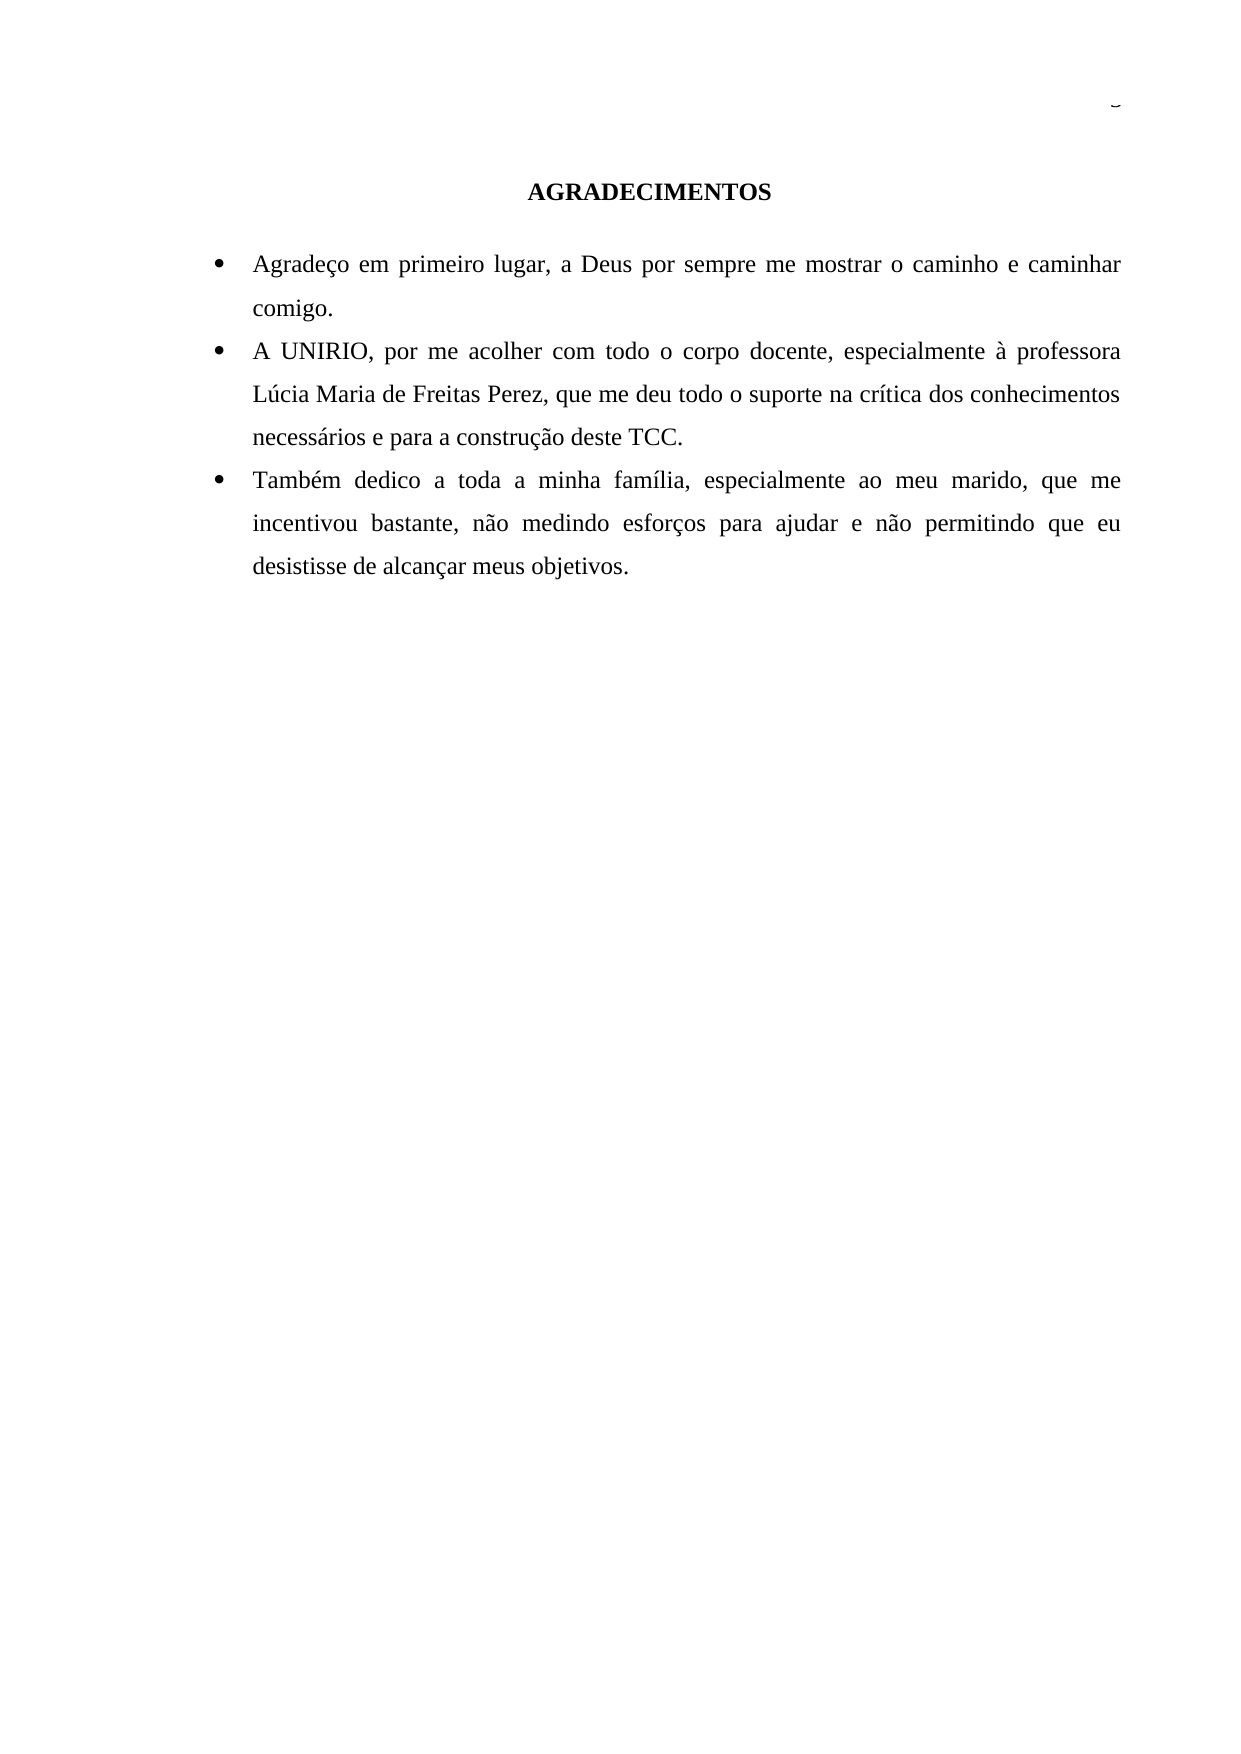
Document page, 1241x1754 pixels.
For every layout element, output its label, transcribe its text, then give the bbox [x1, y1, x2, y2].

list Agradeço em primeiro lugar, a Deus por sempre me mostrar o caminho e caminhar comigo. [215, 249, 1122, 321]
text AGRADECIMENTOS [177, 177, 1122, 206]
list Também dedico a toda a minha família, especialmente ao meu marido, que me incentivou bastante, não medindo esforços para ajudar e não permitindo que eu desistisse de alcançar meus objetivos. [215, 465, 1122, 580]
list A UNIRIO, por me acolher com todo o corpo docente, especialmente à professora Lúcia Maria de Freitas Perez, que me deu todo o suporte na crítica dos conhecimentos necessários e para a construção deste TCC. [215, 336, 1122, 451]
